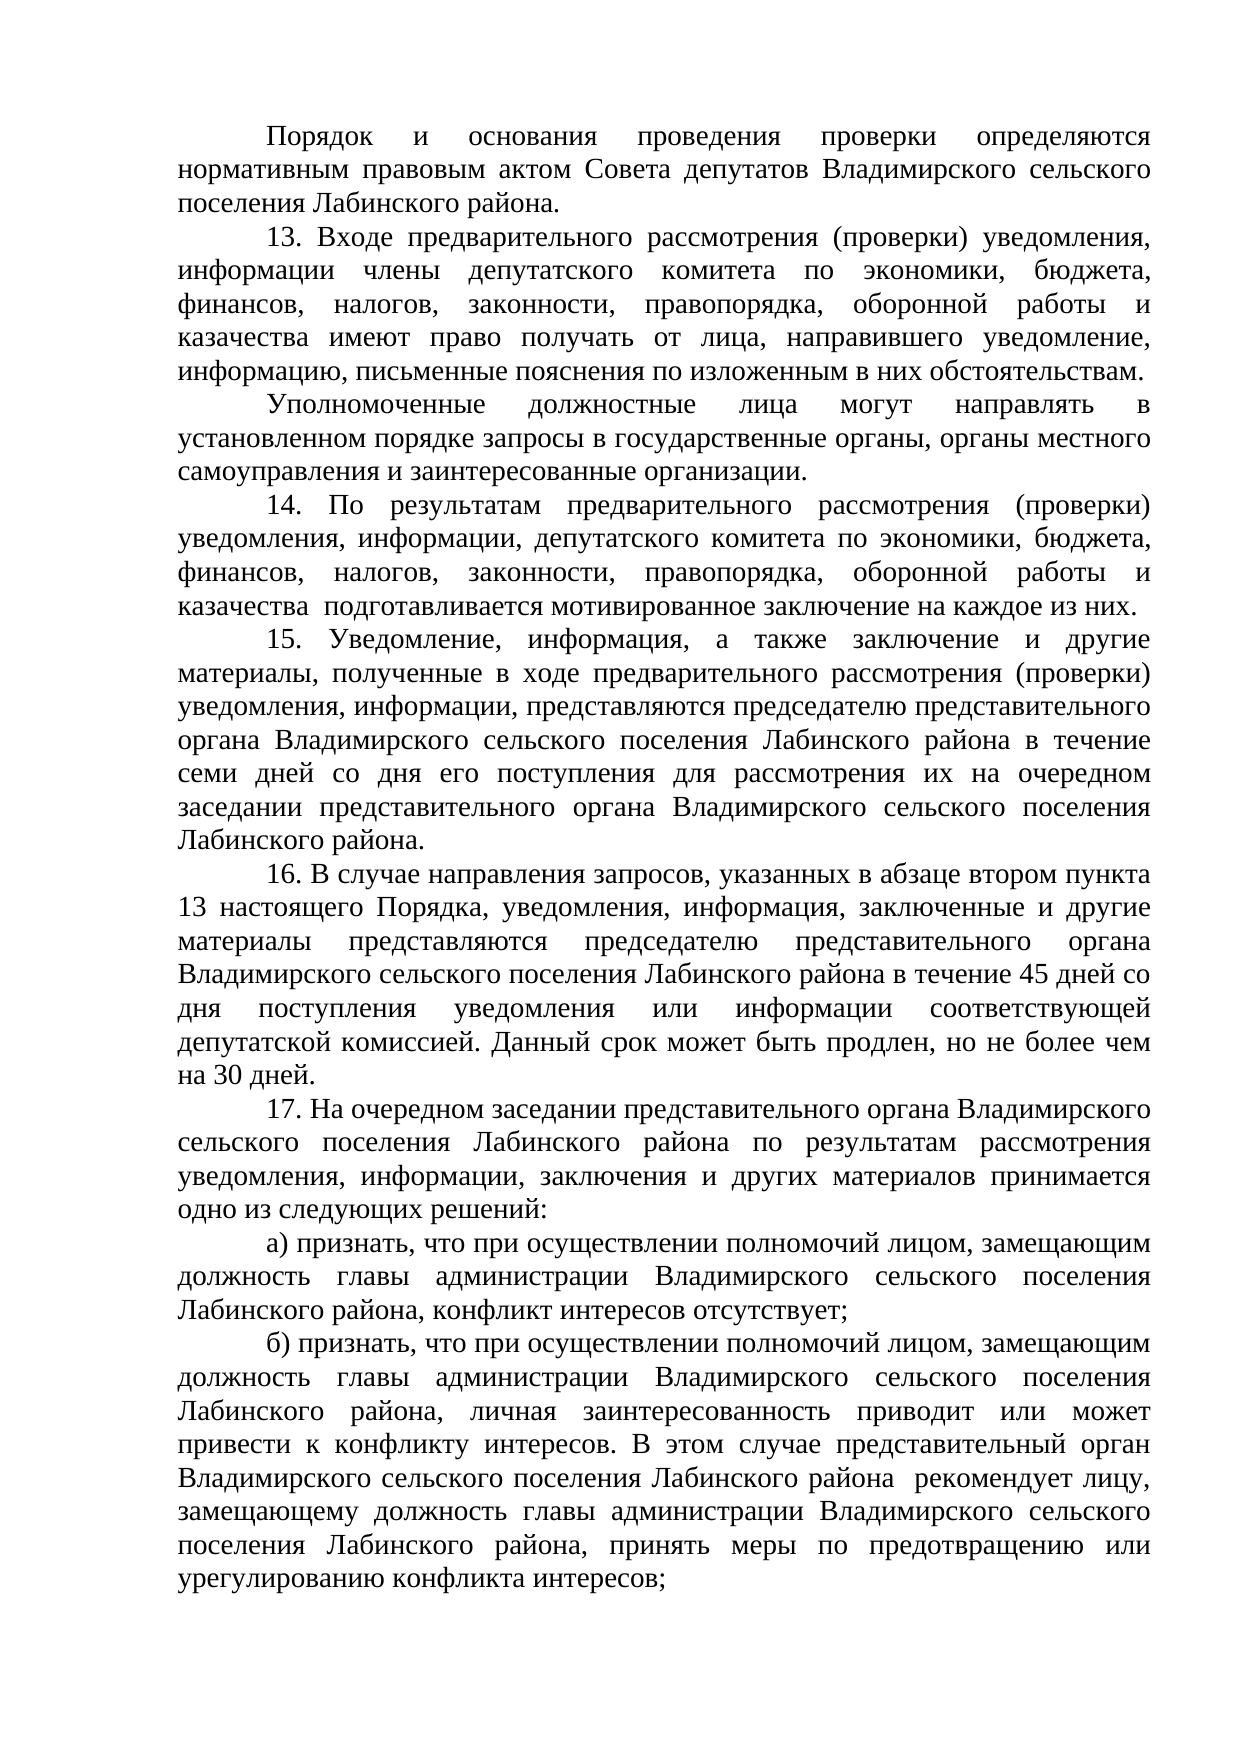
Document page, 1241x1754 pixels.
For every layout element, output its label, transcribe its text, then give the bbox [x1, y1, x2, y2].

text а) признать, что при осуществлении полномочий лицом, замещающим должность главы администрации Владимирского сельского поселения Лабинского района, конфликт интересов отсутствует; [177, 1225, 1152, 1326]
text Уполномоченные должностные лица могут направлять в установленном порядке запросы в государственные органы, органы местного самоуправления и заинтересованные организации. [177, 386, 1152, 487]
text б) признать, что при осуществлении полномочий лицом, замещающим должность главы администрации Владимирского сельского поселения Лабинского района, личная заинтересованность приводит или может привести к конфликту интересов. В этом случае представительный орган Владимирского сельского поселения Лабинского района рекомендует лицу, замещающему должность главы администрации Владимирского сельского поселения Лабинского района, принять меры по предотвращению или урегулированию конфликта интересов; [177, 1326, 1152, 1594]
text 16. В случае направления запросов, указанных в абзаце втором пункта 13 настоящего Порядка, уведомления, информация, заключенные и другие материалы представляются председателю представительного органа Владимирского сельского поселения Лабинского района в течение 45 дней со дня поступления уведомления или информации соответствующей депутатской комиссией. Данный срок может быть продлен, но не более чем на 30 дней. [177, 856, 1152, 1091]
text Порядок и основания проведения проверки определяются нормативным правовым актом Совета депутатов Владимирского сельского поселения Лабинского района. [177, 118, 1152, 219]
text 13. Входе предварительного рассмотрения (проверки) уведомления, информации члены депутатского комитета по экономики, бюджета, финансов, налогов, законности, правопорядка, оборонной работы и казачества имеют право получать от лица, направившего уведомление, информацию, письменные пояснения по изложенным в них обстоятельствам. [177, 219, 1152, 386]
text 15. Уведомление, информация, а также заключение и другие материалы, полученные в ходе предварительного рассмотрения (проверки) уведомления, информации, представляются председателю представительного органа Владимирского сельского поселения Лабинского района в течение семи дней со дня его поступления для рассмотрения их на очередном заседании представительного органа Владимирского сельского поселения Лабинского района. [177, 621, 1152, 856]
text 17. На очередном заседании представительного органа Владимирского сельского поселения Лабинского района по результатам рассмотрения уведомления, информации, заключения и других материалов принимается одно из следующих решений: [177, 1091, 1152, 1225]
text 14. По результатам предварительного рассмотрения (проверки) уведомления, информации, депутатского комитета по экономики, бюджета, финансов, налогов, законности, правопорядка, оборонной работы и казачества подготавливается мотивированное заключение на каждое из них. [177, 487, 1152, 621]
